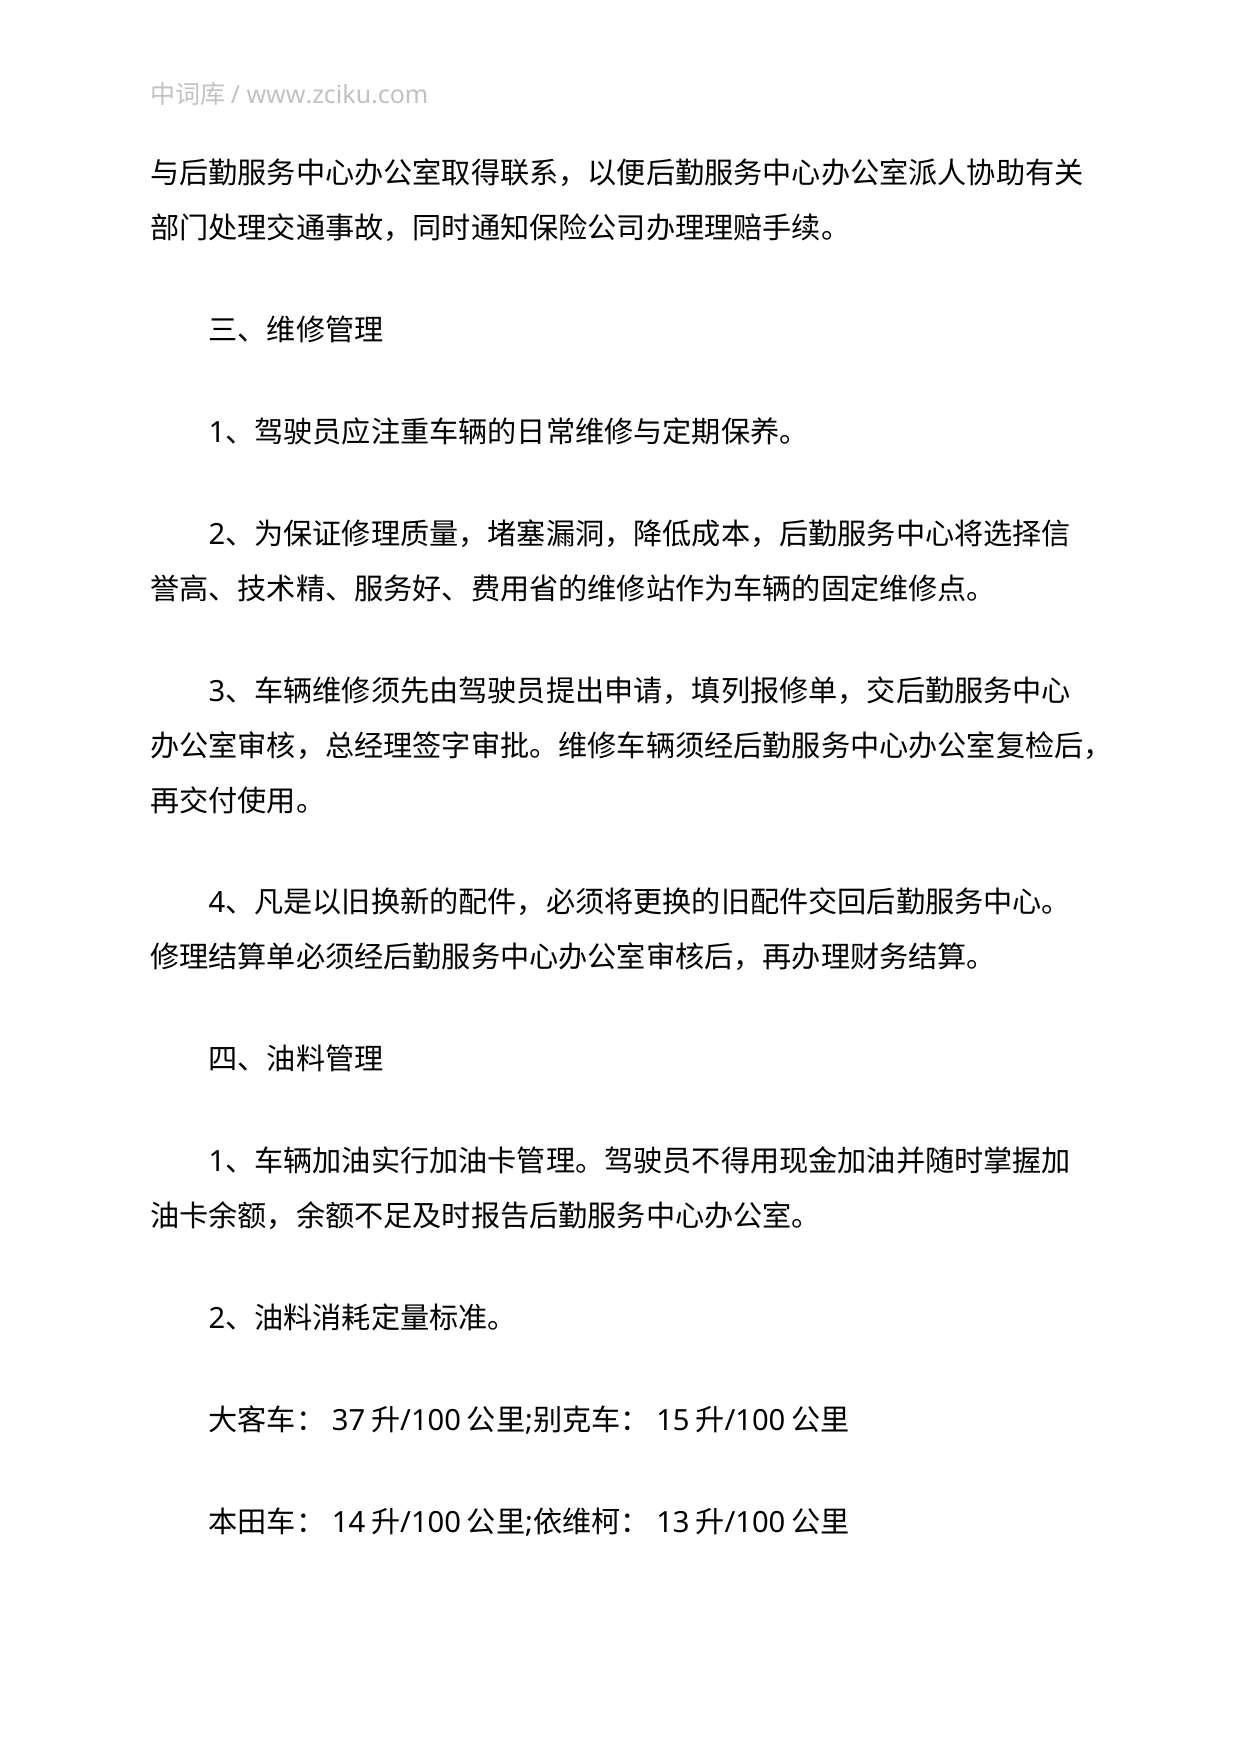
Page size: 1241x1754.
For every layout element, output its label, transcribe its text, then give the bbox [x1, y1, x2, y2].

text 4、凡是以旧换新的配件，必须将更换的旧配件交回后勤服务中心。修理结算单必须经后勤服务中心办公室审核后，再办理财务结算。 [150, 879, 1090, 976]
text 3、车辆维修须先由驾驶员提出申请，填列报修单，交后勤服务中心办公室审核，总经理签字审批。维修车辆须经后勤服务中心办公室复检后，再交付使用。 [150, 667, 1090, 819]
text 1、驾驶员应注重车辆的日常维修与定期保养。 [150, 408, 1090, 451]
text 四、油料管理 [150, 1036, 1090, 1078]
text 大客车： 37升/100公里;别克车： 15升/100公里 [150, 1396, 1090, 1438]
text 1、车辆加油实行加油卡管理。驾驶员不得用现金加油并随时掌握加油卡余额，余额不足及时报告后勤服务中心办公室。 [150, 1137, 1090, 1235]
text 本田车： 14升/100公里;依维柯： 13升/100公里 [150, 1498, 1090, 1541]
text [150, 150, 1090, 247]
text 三、维修管理 [150, 307, 1090, 349]
text 2、为保证修理质量，堵塞漏洞，降低成本，后勤服务中心将选择信誉高、技术精、服务好、费用省的维修站作为车辆的固定维修点。 [150, 510, 1090, 608]
text 2、油料消耗定量标准。 [150, 1294, 1090, 1337]
